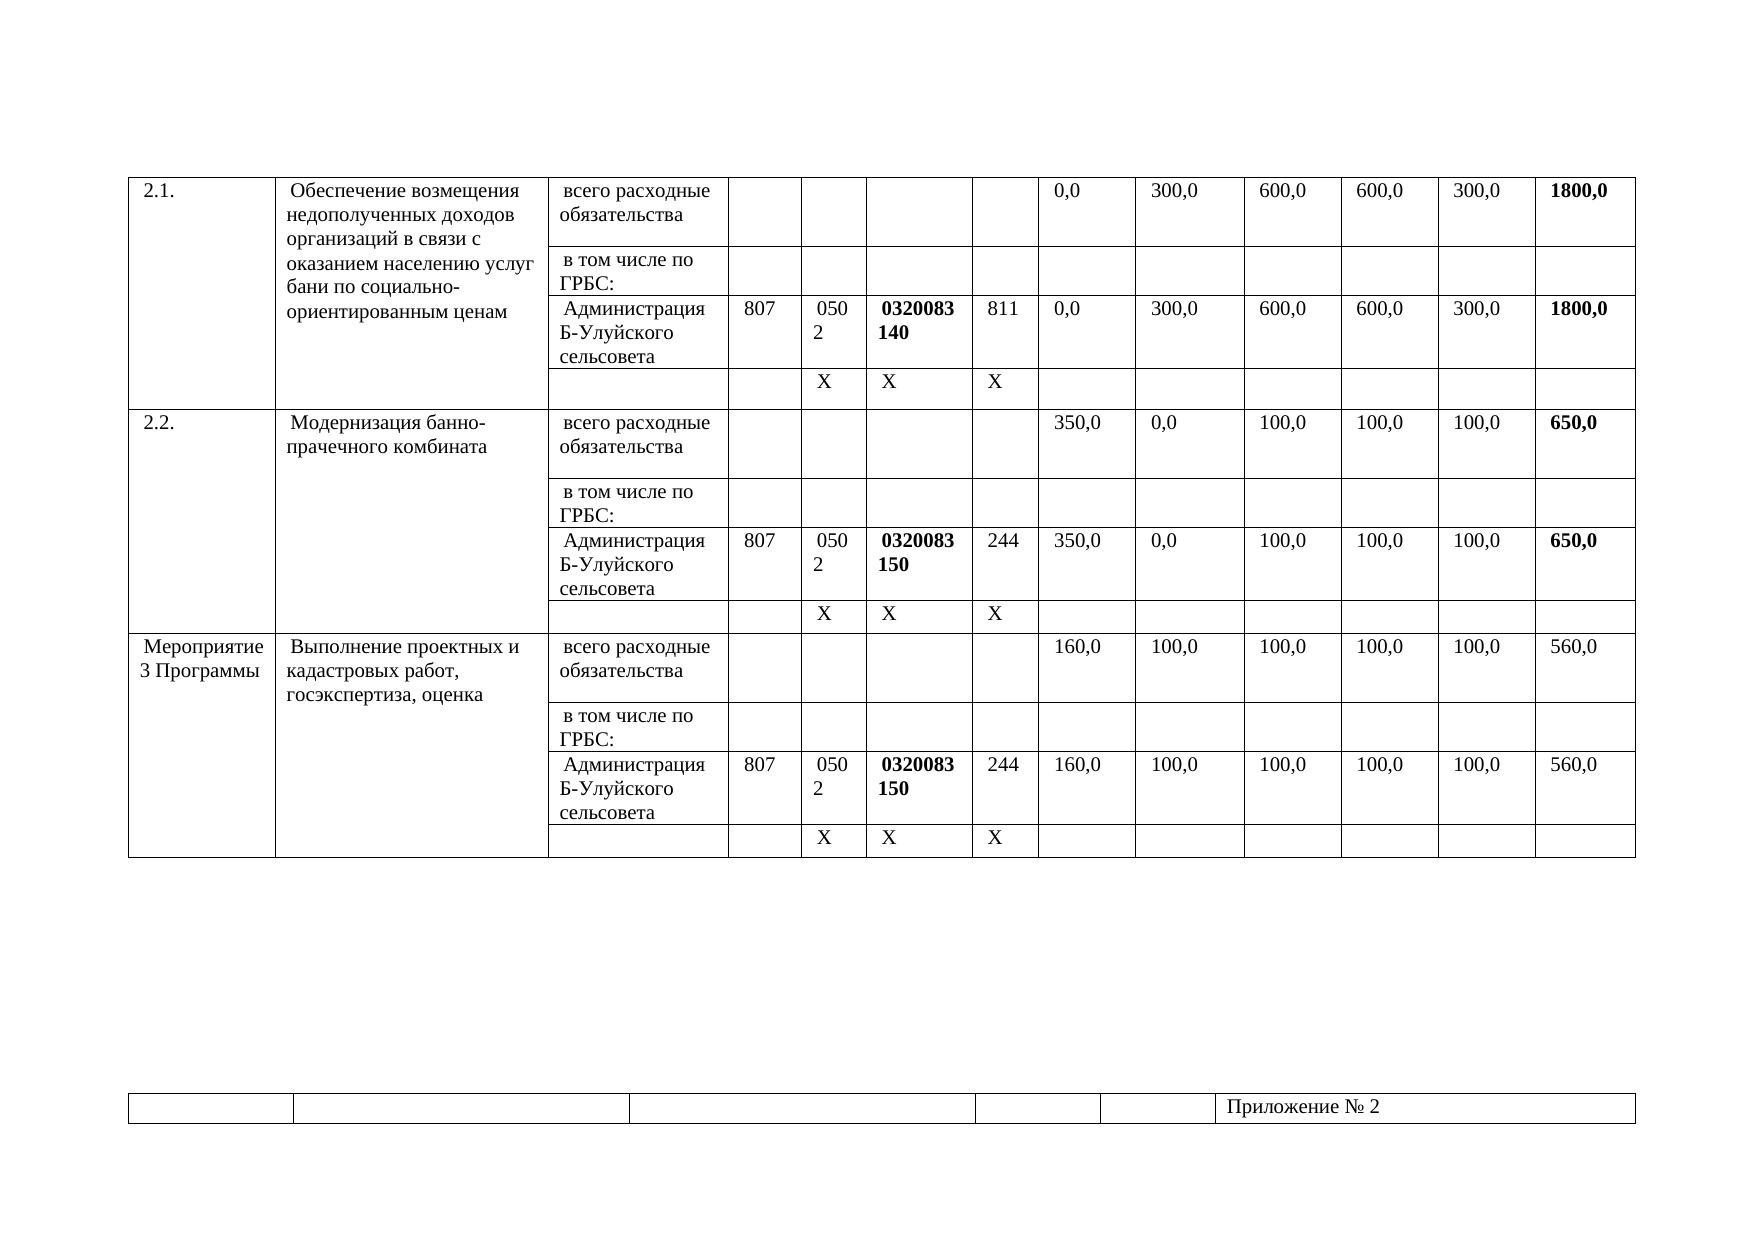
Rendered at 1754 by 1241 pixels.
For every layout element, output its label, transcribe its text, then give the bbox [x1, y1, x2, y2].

table_cell [1245, 825, 1341, 857]
table_cell 350,0 [1039, 410, 1135, 478]
table_cell всего расходные обязательства [549, 634, 728, 702]
table_cell Х [973, 369, 1038, 409]
table_cell 2.1. [129, 178, 275, 409]
table_cell 100,0 [1342, 752, 1438, 824]
table_cell [1439, 369, 1535, 409]
table_cell [1039, 369, 1135, 409]
table_cell [1439, 601, 1535, 633]
table_cell [867, 247, 972, 295]
table_header [129, 1094, 293, 1122]
table_cell 300,0 [1136, 178, 1244, 246]
table_cell Х [802, 601, 866, 633]
table_cell [1342, 703, 1438, 751]
table_cell 160,0 [1039, 634, 1135, 702]
table_cell 160,0 [1039, 752, 1135, 824]
table_cell [1245, 369, 1341, 409]
table_cell [1439, 703, 1535, 751]
table_cell [973, 479, 1038, 527]
table_cell [1136, 601, 1244, 633]
table_cell 100,0 [1245, 528, 1341, 600]
table_cell [729, 601, 801, 633]
table_cell 1800,0 [1536, 296, 1635, 368]
table_cell 0502 [802, 296, 866, 368]
table_cell [973, 703, 1038, 751]
table_cell 100,0 [1245, 752, 1341, 824]
table_cell [1245, 247, 1341, 295]
table_cell [1439, 247, 1535, 295]
table_cell 0,0 [1136, 410, 1244, 478]
table_cell [729, 479, 801, 527]
table_cell Администрация Б-Улуйского сельсовета [549, 752, 728, 824]
table_cell [973, 634, 1038, 702]
table_cell Х [802, 369, 866, 409]
table_cell [1342, 825, 1438, 857]
table_cell 600,0 [1245, 296, 1341, 368]
table_cell [867, 479, 972, 527]
table_cell 0320083140 [867, 296, 972, 368]
table_cell 0,0 [1136, 528, 1244, 600]
table_cell [973, 410, 1038, 478]
table_cell 244 [973, 528, 1038, 600]
table_cell [729, 369, 801, 409]
table_cell [729, 634, 801, 702]
table_cell [549, 369, 728, 409]
table_cell 100,0 [1136, 634, 1244, 702]
table_cell 0502 [802, 752, 866, 824]
table_cell 811 [973, 296, 1038, 368]
table_cell 650,0 [1536, 410, 1635, 478]
table_cell [1342, 479, 1438, 527]
table_cell [1039, 825, 1135, 857]
table_header [976, 1094, 1100, 1122]
table_cell [1039, 703, 1135, 751]
table_cell 0502 [802, 528, 866, 600]
table_cell [1245, 703, 1341, 751]
table_cell [867, 178, 972, 246]
table_cell 100,0 [1439, 528, 1535, 600]
table_cell [1136, 369, 1244, 409]
table_cell [1136, 247, 1244, 295]
table_cell всего расходные обязательства [549, 410, 728, 478]
table_cell [973, 247, 1038, 295]
table_cell [1536, 825, 1635, 857]
table_cell Х [802, 825, 866, 857]
table_cell [1342, 369, 1438, 409]
table_cell [867, 703, 972, 751]
table_cell [1039, 479, 1135, 527]
table_cell 560,0 [1536, 634, 1635, 702]
table_cell в том числе по ГРБС: [549, 479, 728, 527]
table_cell Администрация Б-Улуйского сельсовета [549, 528, 728, 600]
table_cell [867, 634, 972, 702]
table_cell [729, 247, 801, 295]
table_cell 807 [729, 528, 801, 600]
table_cell 300,0 [1439, 178, 1535, 246]
table_cell 244 [973, 752, 1038, 824]
table_cell Х [867, 601, 972, 633]
table_cell 1800,0 [1536, 178, 1635, 246]
table_cell 2.2. [129, 410, 275, 633]
table_cell [973, 178, 1038, 246]
table_cell [1536, 369, 1635, 409]
table_cell Х [973, 825, 1038, 857]
table_cell 300,0 [1439, 296, 1535, 368]
table_cell [729, 825, 801, 857]
table_cell 100,0 [1245, 634, 1341, 702]
table_cell [1245, 601, 1341, 633]
table_cell [1536, 601, 1635, 633]
table_cell [802, 634, 866, 702]
table_header Приложение № 2 [1216, 1094, 1635, 1122]
table_cell Х [973, 601, 1038, 633]
table_cell всего расходные обязательства [549, 178, 728, 246]
table_cell Х [867, 369, 972, 409]
table_cell [729, 410, 801, 478]
table_cell 100,0 [1439, 634, 1535, 702]
table_cell Выполнение проектных и кадастровых работ, госэкспертиза, оценка [276, 634, 548, 857]
table_cell 560,0 [1536, 752, 1635, 824]
table_cell [1342, 601, 1438, 633]
table_cell [802, 703, 866, 751]
table_cell [729, 703, 801, 751]
table_cell 807 [729, 296, 801, 368]
table_header [630, 1094, 975, 1122]
table_cell Мероприятие 3 Программы [129, 634, 275, 857]
table_cell [1136, 825, 1244, 857]
table_cell [867, 410, 972, 478]
table_cell 807 [729, 752, 801, 824]
table_cell [1439, 479, 1535, 527]
table_cell [549, 825, 728, 857]
table_cell [1536, 247, 1635, 295]
table_cell [1439, 825, 1535, 857]
table_cell [729, 178, 801, 246]
table_cell 100,0 [1245, 410, 1341, 478]
table_cell [802, 410, 866, 478]
table_cell 600,0 [1342, 178, 1438, 246]
table_cell [1039, 247, 1135, 295]
table_cell 100,0 [1342, 528, 1438, 600]
table_cell 100,0 [1342, 634, 1438, 702]
table_cell 300,0 [1136, 296, 1244, 368]
table_cell [1039, 601, 1135, 633]
table_cell [1136, 703, 1244, 751]
table_cell 100,0 [1342, 410, 1438, 478]
table_cell в том числе по ГРБС: [549, 703, 728, 751]
table_cell 0,0 [1039, 296, 1135, 368]
table_cell Администрация Б-Улуйского сельсовета [549, 296, 728, 368]
table_cell 0320083150 [867, 528, 972, 600]
table_cell в том числе по ГРБС: [549, 247, 728, 295]
table_cell [1342, 247, 1438, 295]
table_cell [802, 247, 866, 295]
table_cell 350,0 [1039, 528, 1135, 600]
table_cell Х [867, 825, 972, 857]
table_cell 600,0 [1342, 296, 1438, 368]
table_cell [549, 601, 728, 633]
table_cell 0,0 [1039, 178, 1135, 246]
table_cell [1536, 703, 1635, 751]
table_cell 100,0 [1439, 752, 1535, 824]
table_cell [1536, 479, 1635, 527]
table_cell [802, 479, 866, 527]
table_cell [802, 178, 866, 246]
table_cell Обеспечение возмещения недополученных доходов организаций в связи с оказанием населению услуг бани по социально-ориентированным ценам [276, 178, 548, 409]
table_cell 650,0 [1536, 528, 1635, 600]
table_cell 0320083150 [867, 752, 972, 824]
table_cell 100,0 [1439, 410, 1535, 478]
table_cell 600,0 [1245, 178, 1341, 246]
table_header [1101, 1094, 1215, 1122]
table_cell [1245, 479, 1341, 527]
table_header [294, 1094, 629, 1122]
table_cell 100,0 [1136, 752, 1244, 824]
table_cell Модернизация банно-прачечного комбината [276, 410, 548, 633]
table_cell [1136, 479, 1244, 527]
